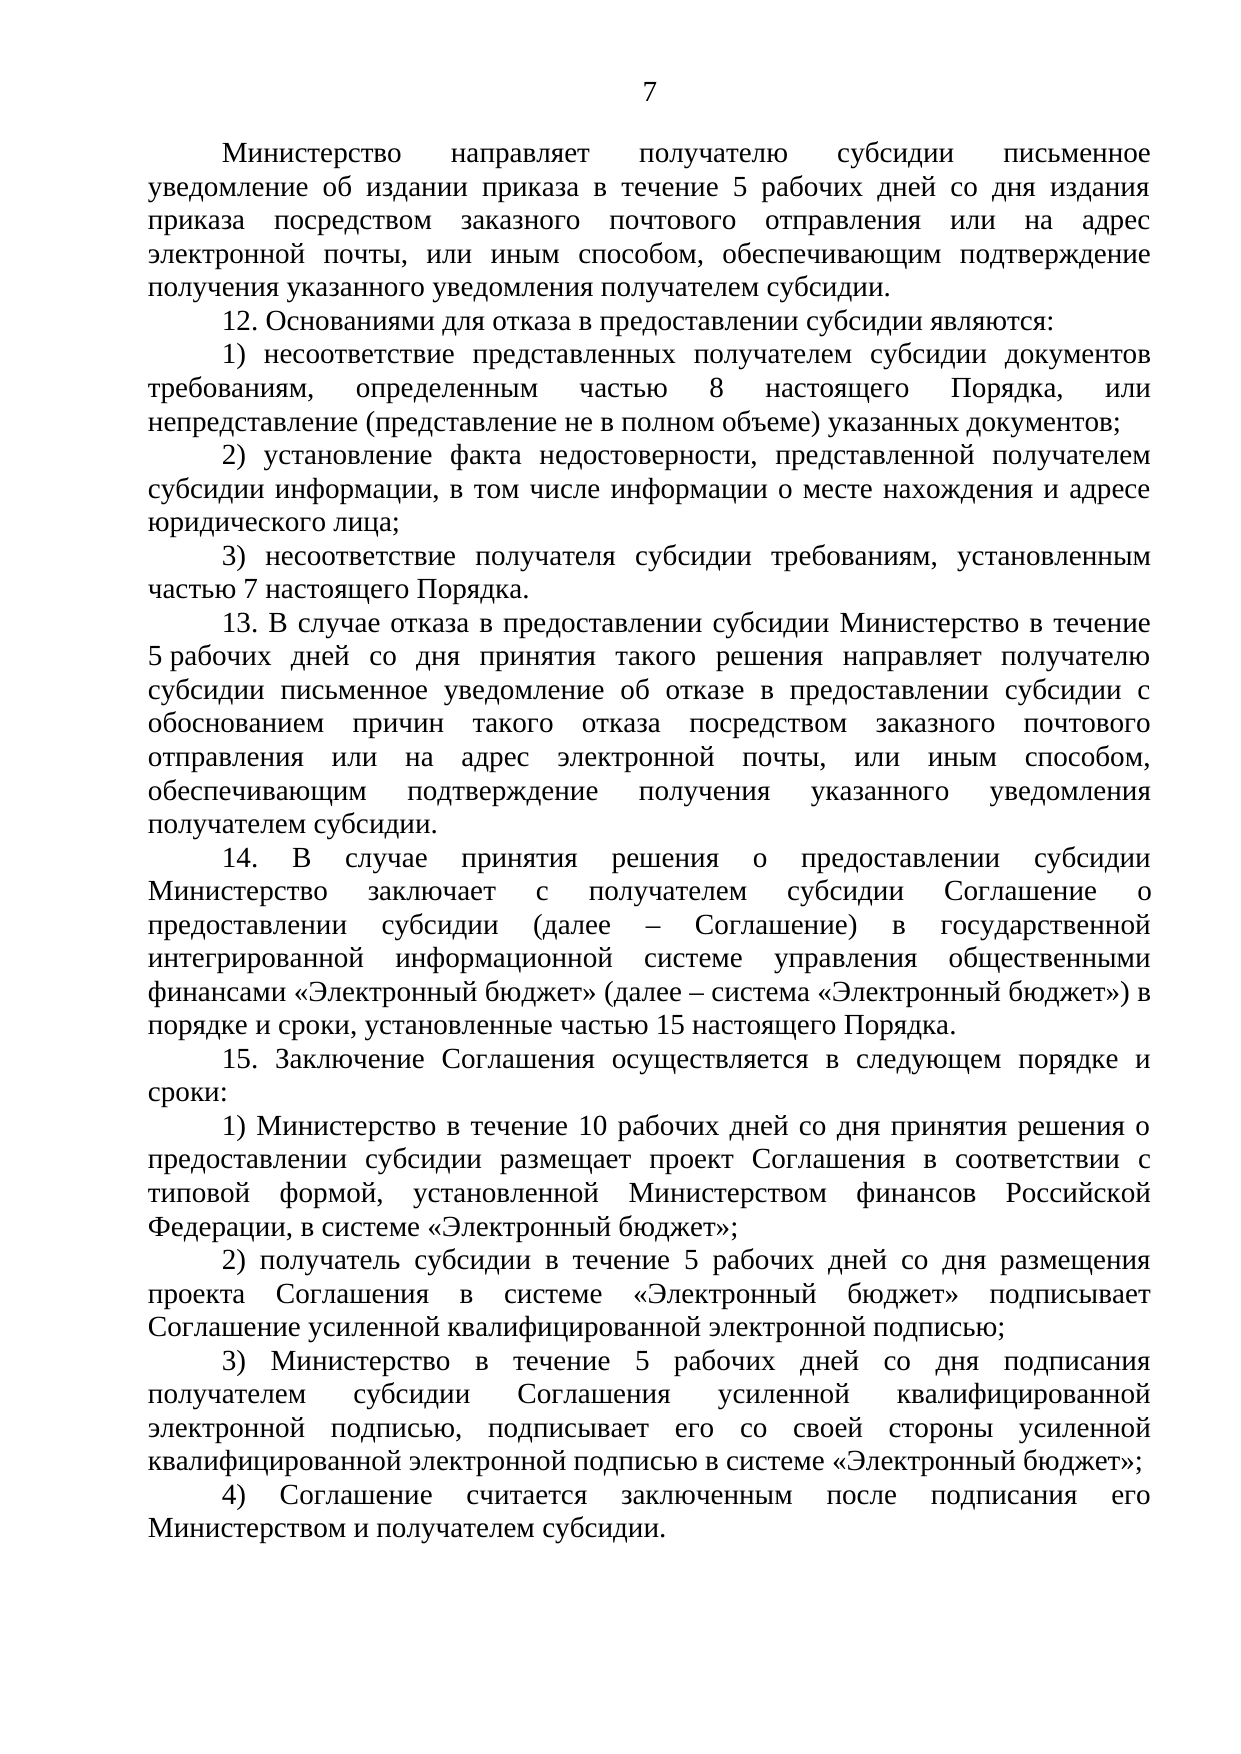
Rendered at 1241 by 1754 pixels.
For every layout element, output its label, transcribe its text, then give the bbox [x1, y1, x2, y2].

text 12. Основаниями для отказа в предоставлении субсидии являются: [148, 303, 1152, 337]
text Министерство направляет получателю субсидии письменное уведомление об издании приказа в течение 5 рабочих дней со дня издания приказа посредством заказного почтового отправления или на адрес электронной почты, или иным способом, обеспечивающим подтверждение получения указанного уведомления получателем субсидии. [148, 135, 1152, 303]
text 2) установление факта недостоверности, представленной получателем субсидии информации, в том числе информации о месте нахождения и адресе юридического лица; [148, 437, 1152, 538]
text 15. Заключение Соглашения осуществляется в следующем порядке и сроки: [148, 1041, 1152, 1108]
text 3) несоответствие получателя субсидии требованиям, установленным частью 7 настоящего Порядка. [148, 538, 1152, 605]
text 14. В случае принятия решения о предоставлении субсидии Министерство заключает с получателем субсидии Соглашение о предоставлении субсидии (далее – Соглашение) в государственной интегрированной информационной системе управления общественными финансами «Электронный бюджет» (далее – система «Электронный бюджет») в порядке и сроки, установленные частью 15 настоящего Порядка. [148, 840, 1152, 1041]
text 1) несоответствие представленных получателем субсидии документов требованиям, определенным частью 8 настоящего Порядка, или непредставление (представление не в полном объеме) указанных документов; [148, 337, 1152, 437]
text 13. В случае отказа в предоставлении субсидии Министерство в течение 5 рабочих дней со дня принятия такого решения направляет получателю субсидии письменное уведомление об отказе в предоставлении субсидии с обоснованием причин такого отказа посредством заказного почтового отправления или на адрес электронной почты, или иным способом, обеспечивающим подтверждение получения указанного уведомления получателем субсидии. [148, 605, 1152, 840]
text 3) Министерство в течение 5 рабочих дней со дня подписания получателем субсидии Соглашения усиленной квалифицированной электронной подписью, подписывает его со своей стороны усиленной квалифицированной электронной подписью в системе «Электронный бюджет»; [148, 1343, 1152, 1477]
text 4) Соглашение считается заключенным после подписания его Министерством и получателем субсидии. [148, 1477, 1152, 1544]
text 1) Министерство в течение 10 рабочих дней со дня принятия решения о предоставлении субсидии размещает проект Соглашения в соответствии с типовой формой, установленной Министерством финансов Российской Федерации, в системе «Электронный бюджет»; [148, 1108, 1152, 1242]
text 2) получатель субсидии в течение 5 рабочих дней со дня размещения проекта Соглашения в системе «Электронный бюджет» подписывает Соглашение усиленной квалифицированной электронной подписью; [148, 1242, 1152, 1343]
